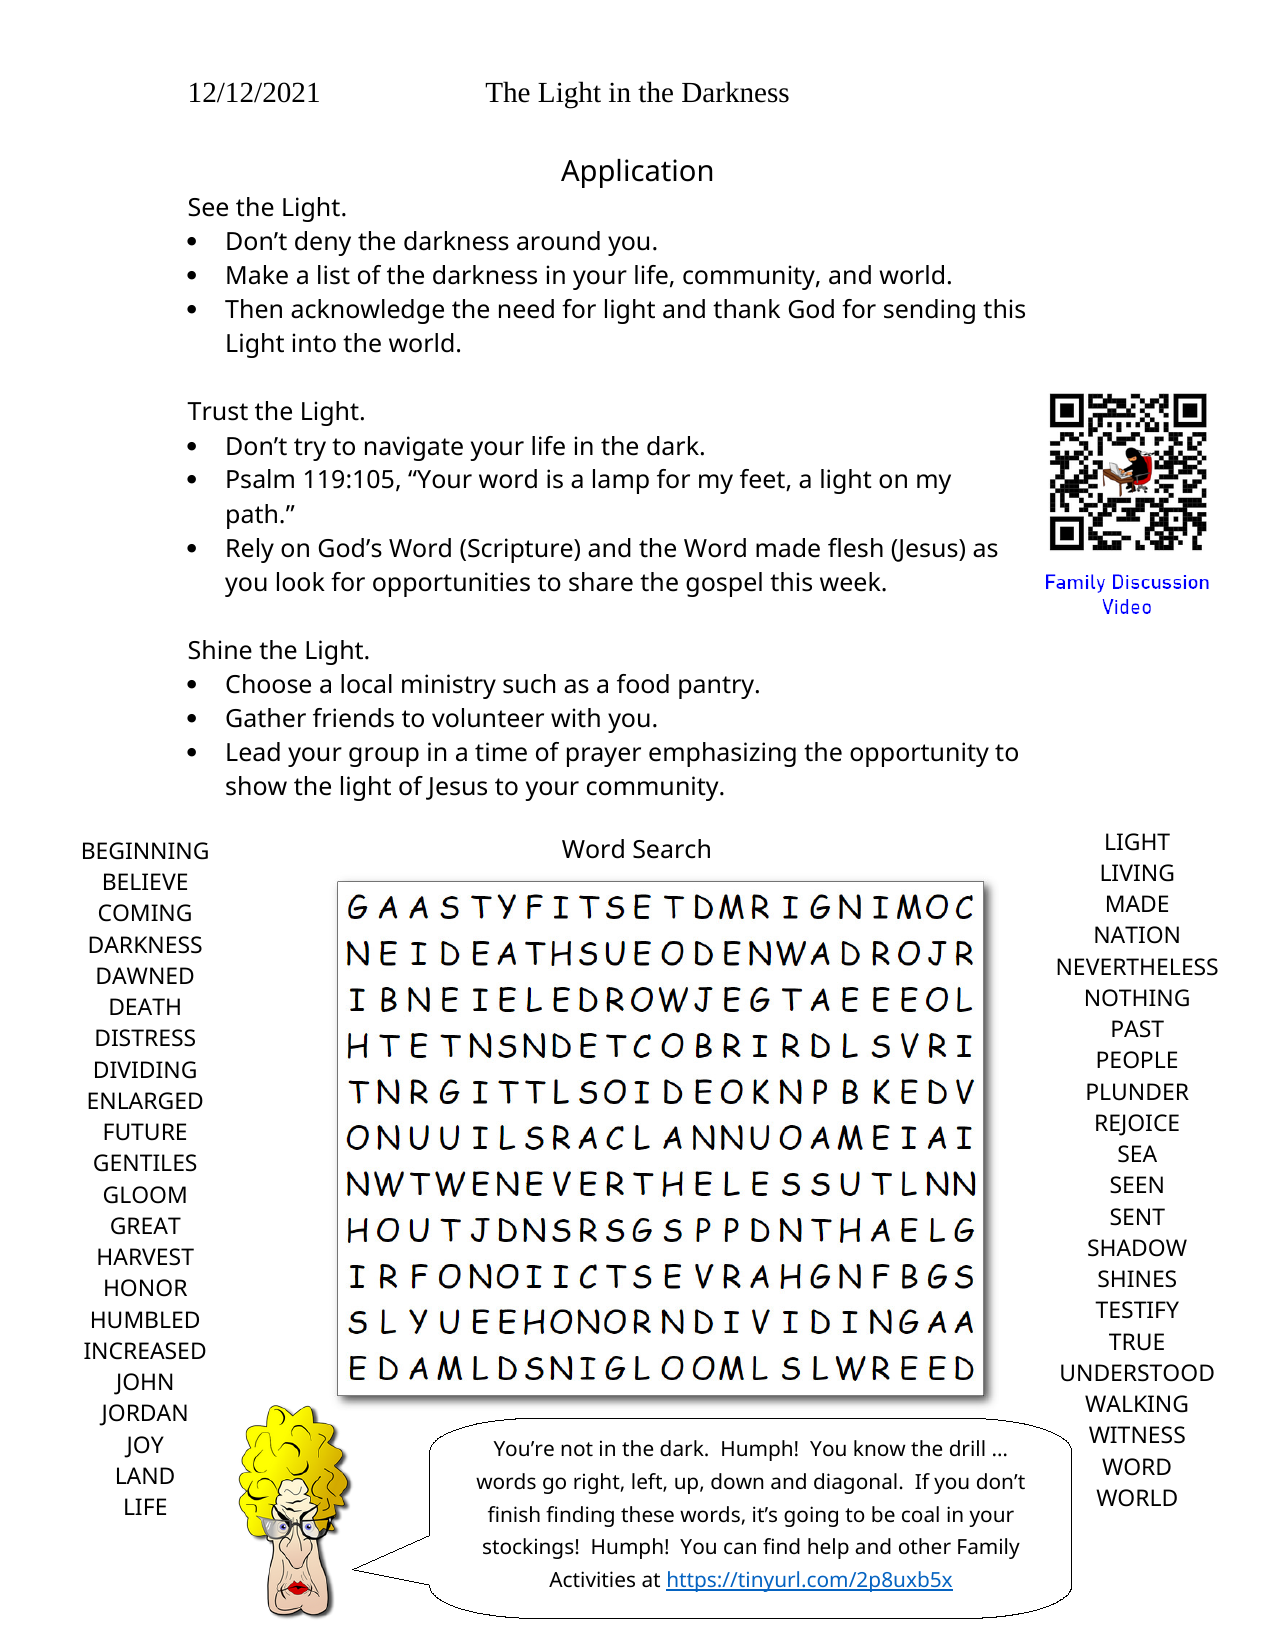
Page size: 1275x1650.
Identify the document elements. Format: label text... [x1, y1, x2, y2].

text Shine the Light. [187, 632, 1087, 667]
list Gather friends to volunteer with you. [187, 701, 1087, 735]
list Rely on God’s Word (Scripture) and the Word made flesh (Jesus) as you look for opportunities to share the gospel this week. [187, 530, 1020, 598]
list Choose a local ministry such as a food pantry. [187, 667, 1087, 701]
list Then acknowledge the need for light and thank God for sending this Light into the world. [187, 292, 1087, 360]
list Psalm 119:105, “Your word is a lamp for my feet, a light on my path.” [187, 462, 1020, 530]
picture [1020, 386, 1234, 627]
picture [229, 866, 999, 1623]
list Don’t deny the darkness around you. [187, 224, 1087, 258]
list Make a list of the darkness in your life, community, and world. [187, 258, 1087, 292]
text Trust the Light. [187, 394, 1020, 428]
text Application [187, 150, 1087, 190]
list Lead your group in a time of prayer emphasizing the opportunity to show the light of Jesus to your community. [187, 735, 1087, 803]
list Don’t try to navigate your life in the dark. [187, 428, 1020, 462]
text See the Light. [187, 190, 1087, 224]
